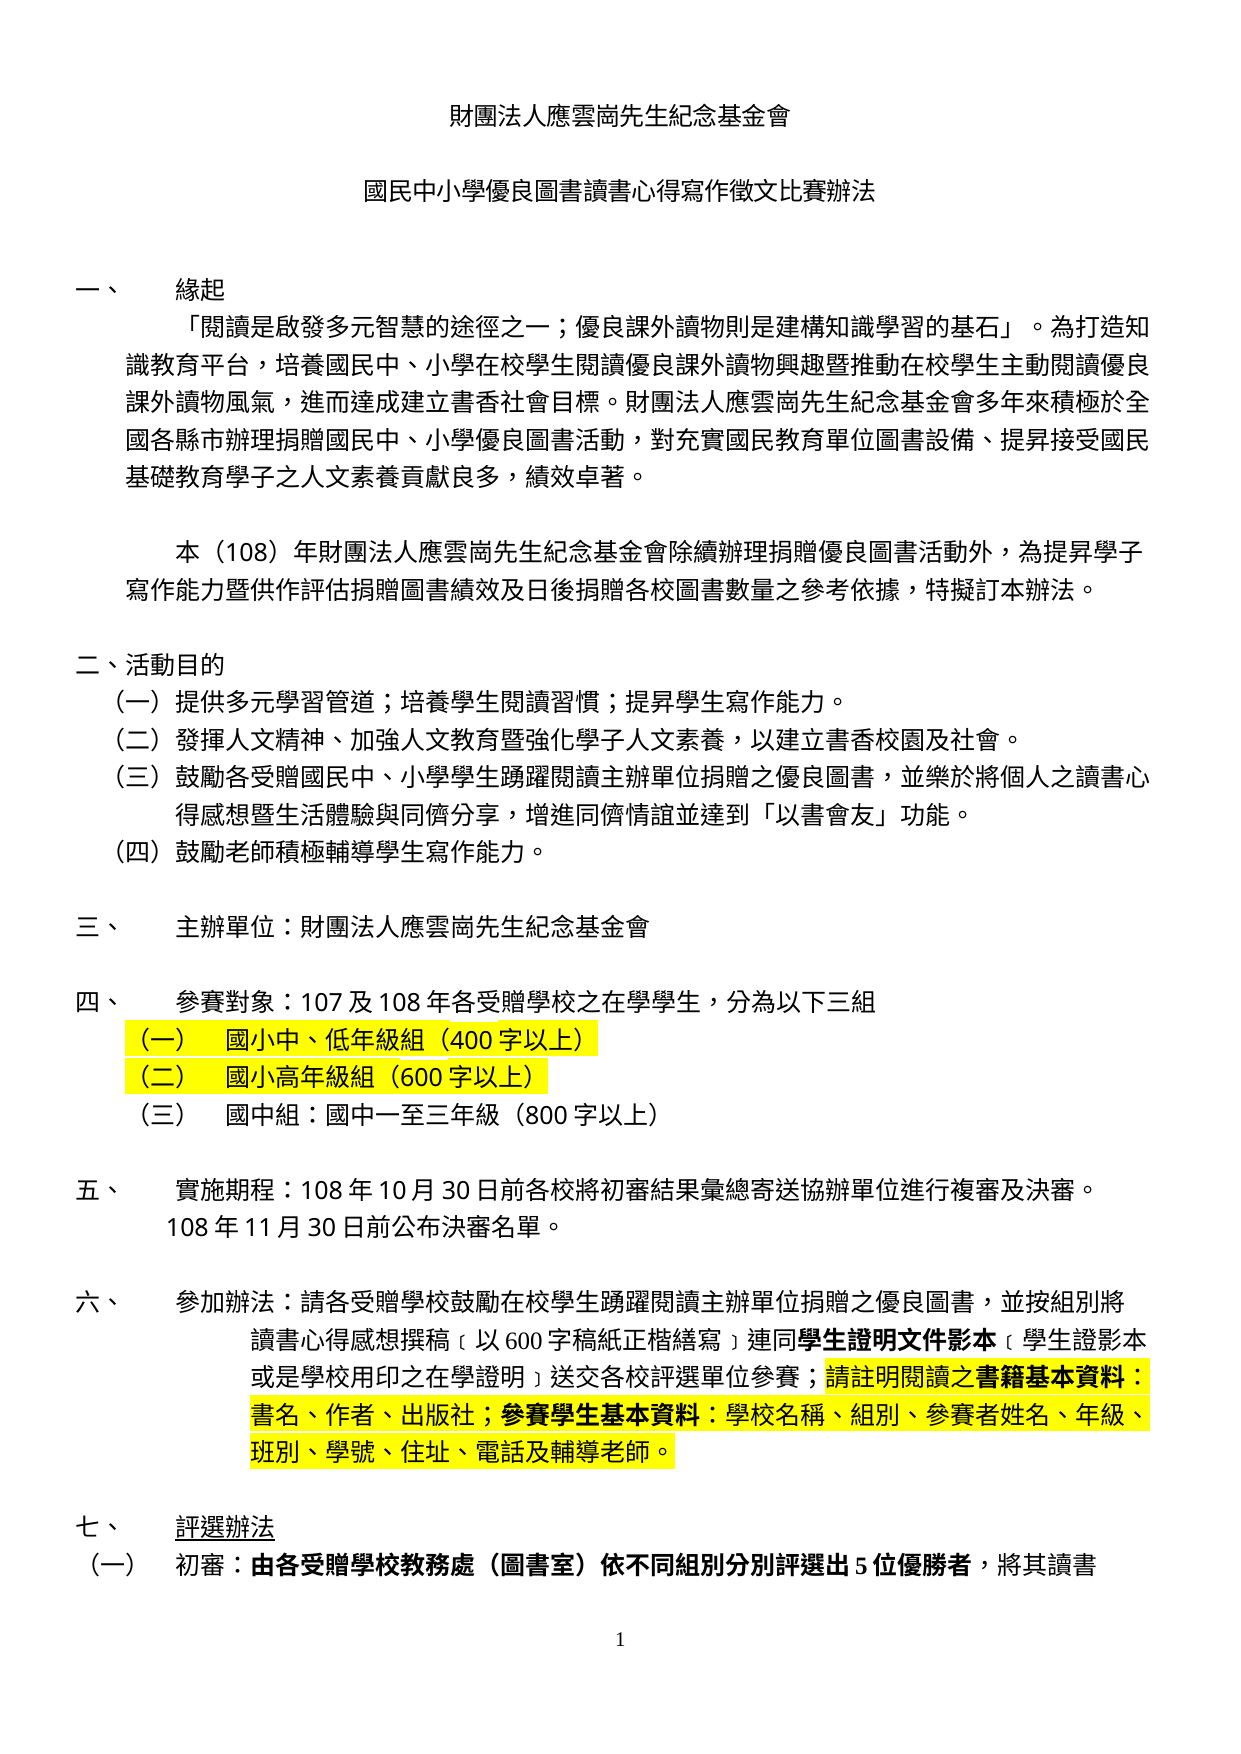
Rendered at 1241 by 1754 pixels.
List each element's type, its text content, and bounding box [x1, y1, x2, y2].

text （一）提供多元學習管道；培養學生閱讀習慣；提昇學生寫作能力。 [75, 682, 1165, 719]
list 參賽對象：107及108年各受贈學校之在學學生，分為以下三組 [75, 982, 1165, 1019]
text 讀書心得感想撰稿﹝以600字稿紙正楷繕寫﹞連同學生證明文件影本﹝學生證影本或是學校用印之在學證明﹞送交各校評選單位參賽；請註明閱讀之書籍基本資料：書名、作者、出版社；參賽學生基本資料：學校名稱、組別、參賽者姓名、年級、班別、學號、住址、電話及輔導老師。 [250, 1319, 1165, 1469]
text （二）發揮人文精神、加強人文教育暨強化學子人文素養，以建立書香校園及社會。 [75, 719, 1165, 757]
list 國中組：國中一至三年級（800字以上） [125, 1094, 1165, 1132]
list 實施期程：108年10月30日前各校將初審結果彙總寄送協辦單位進行複審及決審。 [75, 1169, 1165, 1207]
list 國小中、低年級組（400字以上） [125, 1019, 1165, 1057]
list 參加辦法：請各受贈學校鼓勵在校學生踴躍閱讀主辦單位捐贈之優良圖書，並按組別將 [75, 1282, 1165, 1319]
list 緣起 [75, 269, 1165, 307]
text 國民中小學優良圖書讀書心得寫作徵文比賽辦法 [75, 157, 1165, 232]
text （三）鼓勵各受贈國民中、小學學生踴躍閱讀主辦單位捐贈之優良圖書，並樂於將個人之讀書心得感想暨生活體驗與同儕分享，增進同儕情誼並達到「以書會友」功能。 [100, 757, 1165, 832]
text 二、活動目的 [75, 644, 1165, 682]
list 國小高年級組（600字以上） [125, 1057, 1165, 1094]
text 108年11月30日前公布決審名單。 [75, 1207, 1165, 1244]
text 本（108）年財團法人應雲崗先生紀念基金會除續辦理捐贈優良圖書活動外，為提昇學子寫作能力暨供作評估捐贈圖書績效及日後捐贈各校圖書數量之參考依據，特擬訂本辦法。 [125, 532, 1165, 607]
text 「閱讀是啟發多元智慧的途徑之一；優良課外讀物則是建構知識學習的基石」。為打造知識教育平台，培養國民中、小學在校學生閱讀優良課外讀物興趣暨推動在校學生主動閱讀優良課外讀物風氣，進而達成建立書香社會目標。財團法人先生紀念基金會多年來積極於全國各縣市辦理捐贈國民中、小學優良圖書活動，對充實國民教育單位圖書設備、提昇接受國民基礎教育學子之人文素養貢獻良多，績效卓著。 [125, 307, 1165, 494]
list 初審：由各受贈學校教務處（圖書室）依不同組別分別評選出5位優勝者，將其讀書 [75, 1544, 1165, 1582]
text 財團法人應雲崗先生紀念基金會 [75, 82, 1165, 157]
list 評選辦法 [75, 1507, 1165, 1544]
list 主辦單位：財團法人先生紀念基金會 [75, 907, 1165, 944]
text （四）鼓勵老師積極輔導學生寫作能力。 [100, 832, 1165, 869]
